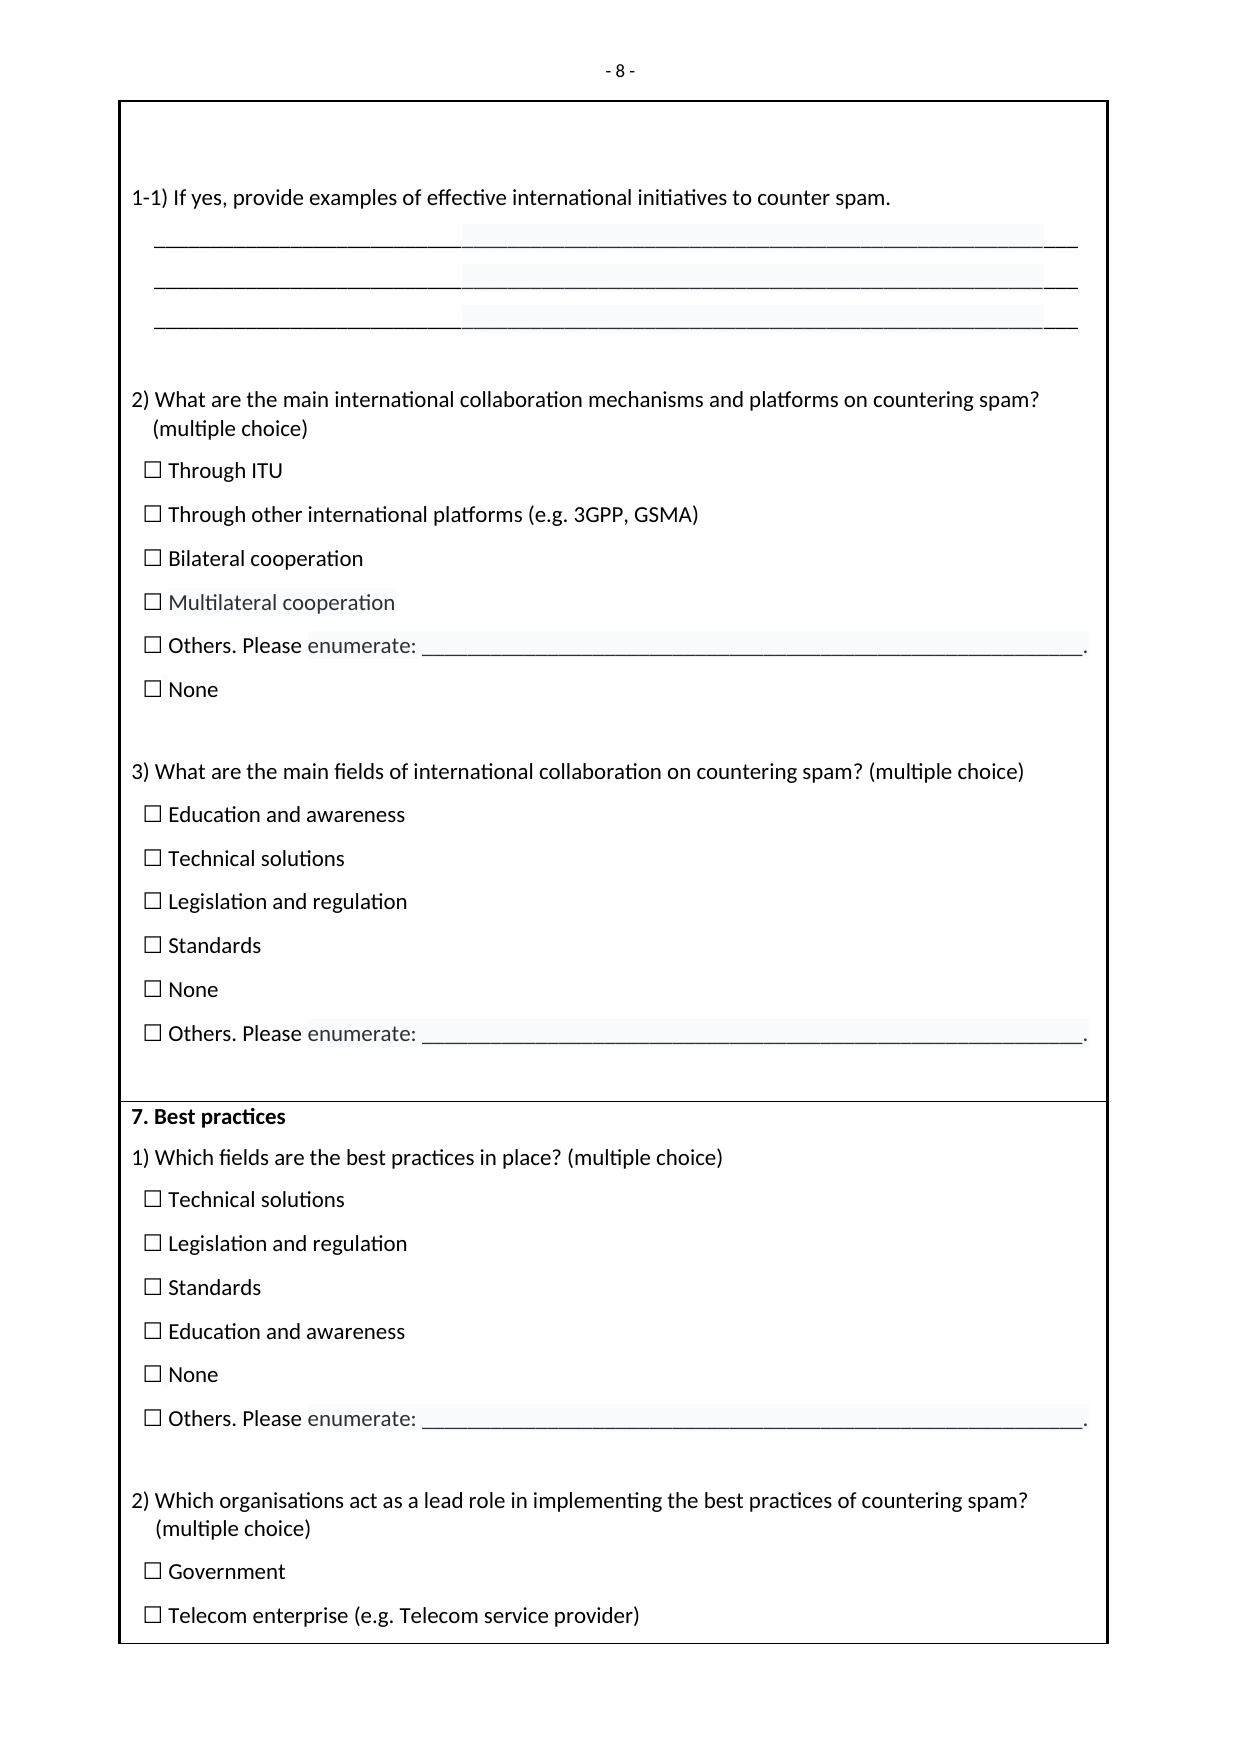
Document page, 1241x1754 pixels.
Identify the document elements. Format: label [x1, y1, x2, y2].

table_cell [121, 1102, 1106, 1642]
table_cell [121, 102, 1106, 1101]
